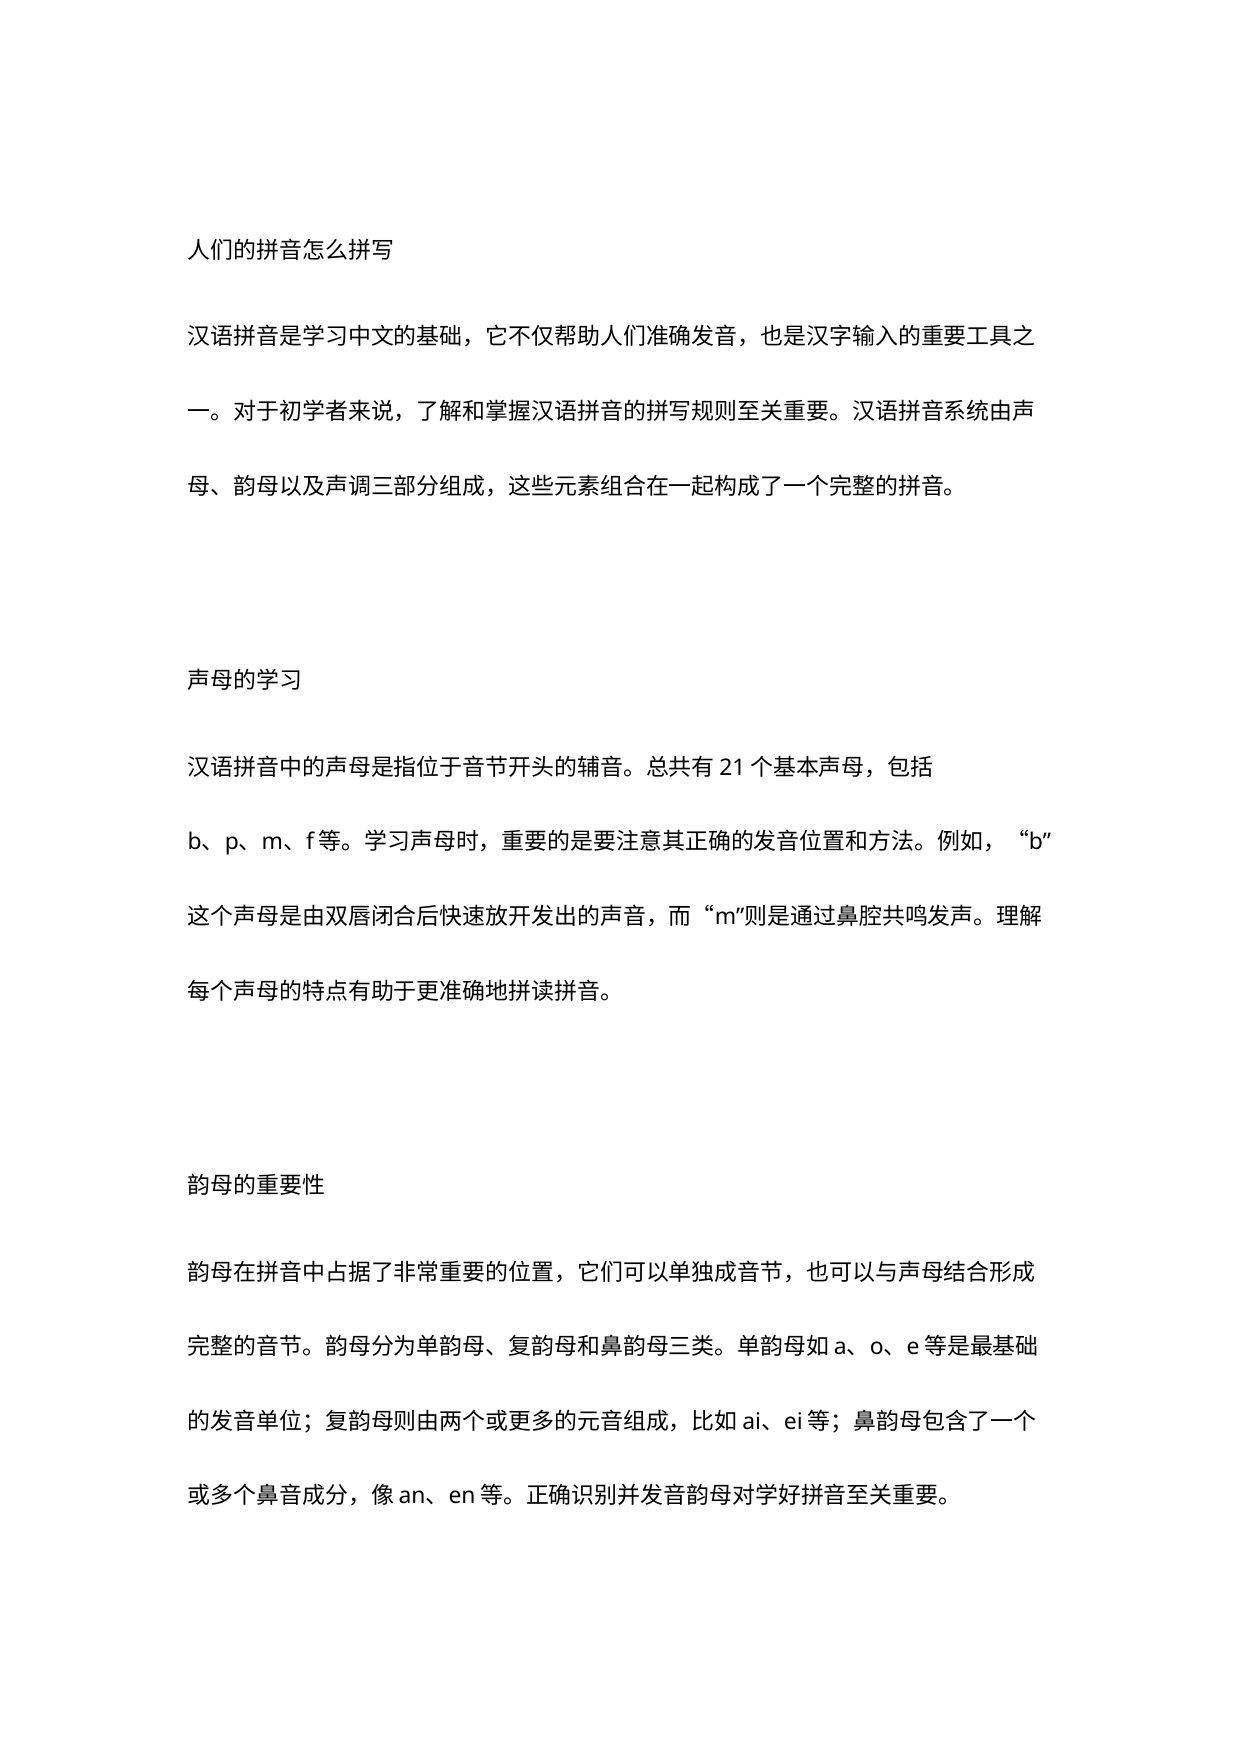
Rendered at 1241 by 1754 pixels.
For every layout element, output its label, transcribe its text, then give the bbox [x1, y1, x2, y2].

text 韵母在拼音中占据了非常重要的位置，它们可以单独成音节，也可以与声母结合形成完整的音节。韵母分为单韵母、复韵母和鼻韵母三类。单韵母如a、o、e等是最基础的发音单位；复韵母则由两个或更多的元音组成，比如ai、ei等；鼻韵母包含了一个或多个鼻音成分，像an、en等。正确识别并发音韵母对学好拼音至关重要。 [187, 1237, 1053, 1527]
text 人们的拼音怎么拼写 [187, 216, 1053, 281]
text 声母的学习 [187, 646, 1053, 711]
text 汉语拼音中的声母是指位于音节开头的辅音。总共有21个基本声母，包括b、p、m、f等。学习声母时，重要的是要注意其正确的发音位置和方法。例如，“b”这个声母是由双唇闭合后快速放开发出的声音，而“m”则是通过鼻腔共鸣发声。理解每个声母的特点有助于更准确地拼读拼音。 [187, 733, 1053, 1022]
text 汉语拼音是学习中文的基础，它不仅帮助人们准确发音，也是汉字输入的重要工具之一。对于初学者来说，了解和掌握汉语拼音的拼写规则至关重要。汉语拼音系统由声母、韵母以及声调三部分组成，这些元素组合在一起构成了一个完整的拼音。 [187, 302, 1053, 517]
text 韵母的重要性 [187, 1151, 1053, 1216]
